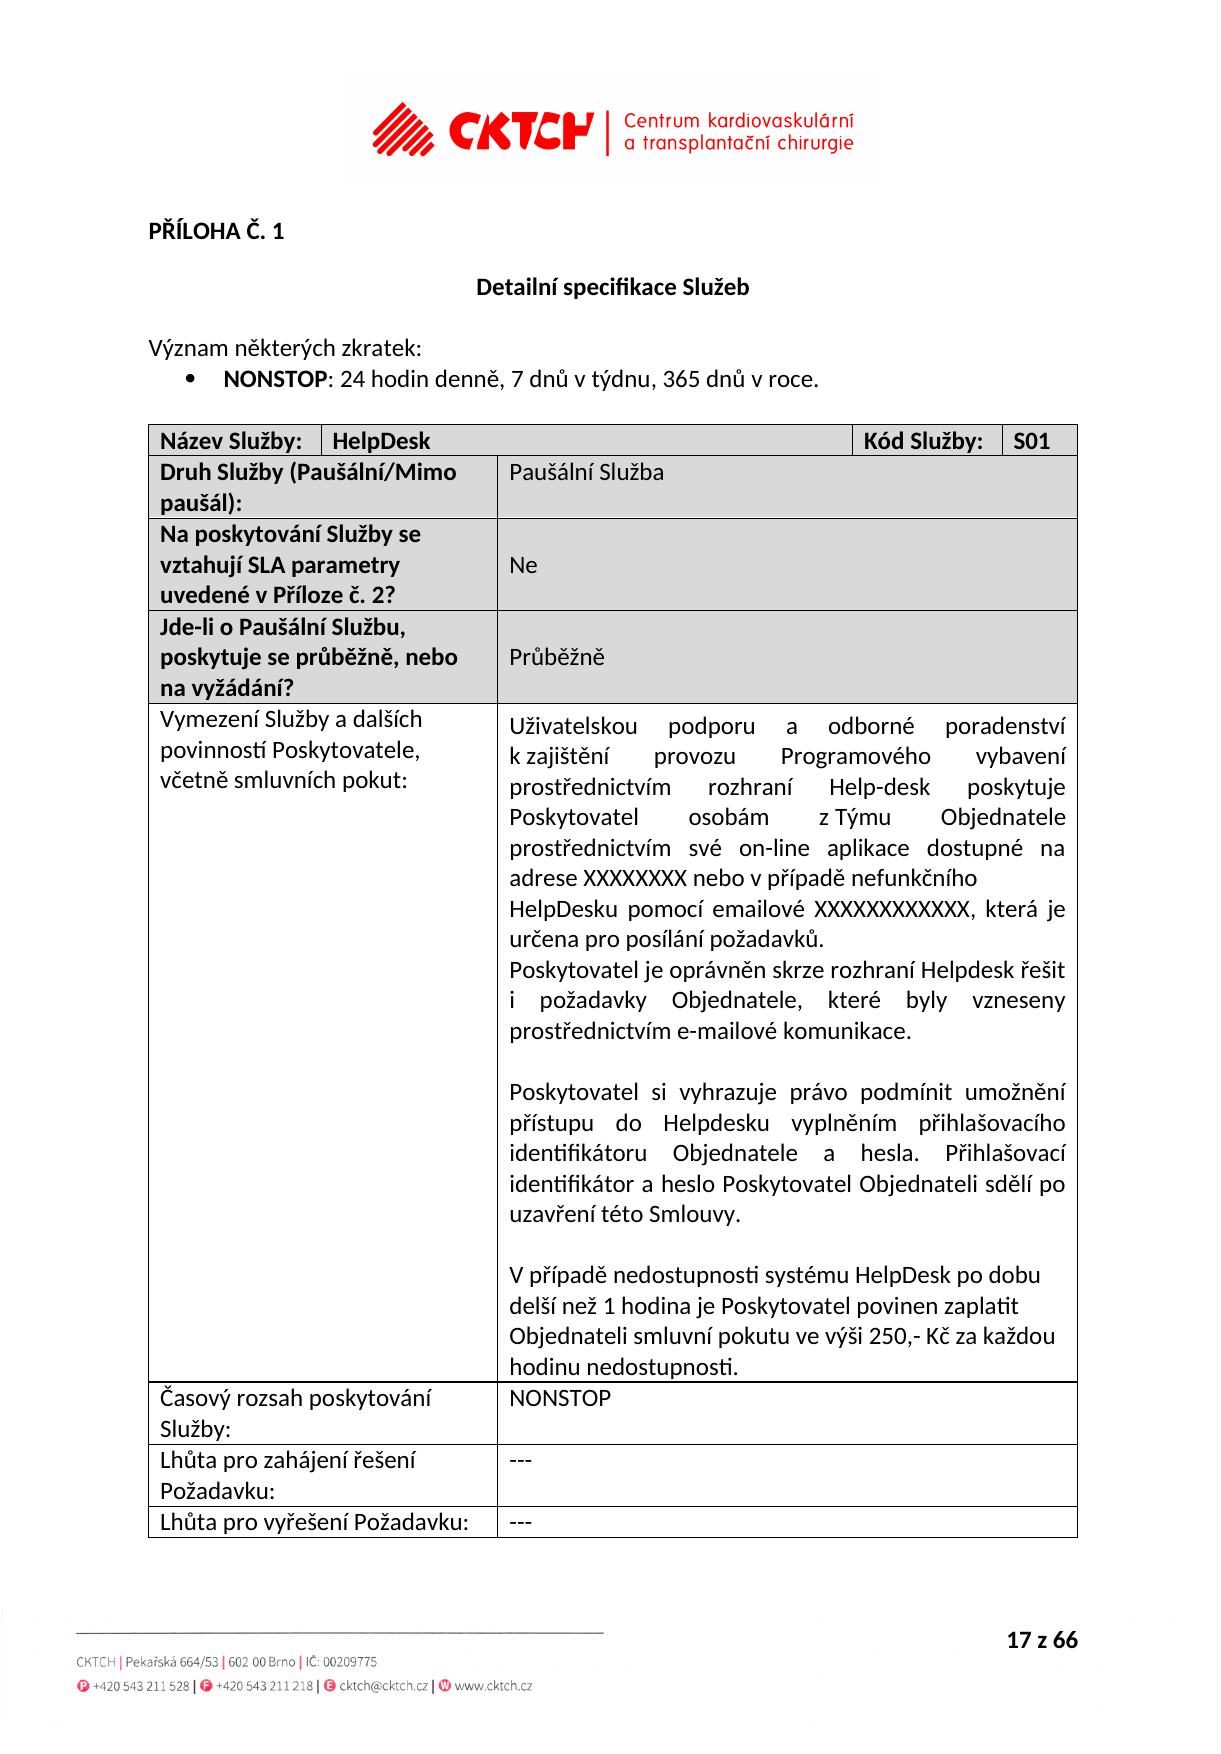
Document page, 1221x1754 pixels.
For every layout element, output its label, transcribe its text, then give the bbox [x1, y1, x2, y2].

text Detailní specifikace Služeb [148, 271, 1078, 302]
table_cell Paušální Služba [498, 456, 1077, 517]
table_header S01 [1003, 425, 1077, 455]
table_header Název Služby: [149, 425, 321, 455]
list NONSTOP: 24 hodin denně, 7 dnů v týdnu, 365 dnů v roce. [186, 363, 1078, 393]
table_cell Lhůta pro vyřešení Požadavku: [149, 1507, 497, 1537]
table_cell Lhůta pro zahájení řešení Požadavku: [149, 1445, 497, 1506]
table_header HelpDesk [322, 425, 852, 455]
table_cell Časový rozsah poskytování Služby: [149, 1383, 497, 1443]
table_cell Uživatelskou podporu a odborné poradenství k zajištění provozu Programového vybavení prostřednictvím rozhraní Help-desk poskytuje Poskytovatel osobám z Týmu Objednatele prostřednictvím své on-line aplikace dostupné na adrese XXXXXXXX nebo v případě nefunkčního HelpDesku pomocí emailové XXXXXXXXXXXX, která je určena pro posílání požadavků. Poskytovatel je oprávněn skrze rozhraní Helpdesk řešit i požadavky Objednatele, které byly vzneseny prostřednictvím e-mailové komunikace. Poskytovatel si vyhrazuje právo podmínit umožnění přístupu do Helpdesku vyplněním přihlašovacího identifikátoru Objednatele a hesla. Přihlašovací identifikátor a heslo Poskytovatel Objednateli sdělí po uzavření této Smlouvy. V případě nedostupnosti systému HelpDesk po dobu delší než 1 hodina je Poskytovatel povinen zaplatit Objednateli smluvní pokutu ve výši 250,- Kč za každou hodinu nedostupnosti. [498, 704, 1077, 1381]
table_cell Jde-li o Paušální Službu, poskytuje se průběžně, nebo na vyžádání? [149, 611, 497, 703]
text Význam některých zkratek: [148, 332, 1078, 363]
picture [344, 73, 882, 185]
table_cell --- [498, 1507, 1077, 1537]
table_header Kód Služby: [853, 425, 1002, 455]
table_cell Vymezení Služby a dalších povinností Poskytovatele, včetně smluvních pokut: [149, 704, 497, 1381]
table_cell Druh Služby (Paušální/Mimo paušál): [149, 456, 497, 517]
table_cell NONSTOP [498, 1383, 1077, 1443]
picture [2, 1607, 1207, 1753]
table_cell Ne [498, 519, 1077, 610]
table_cell --- [498, 1445, 1077, 1506]
table_cell Na poskytování Služby se vztahují SLA parametry uvedené v Příloze č. 2? [149, 519, 497, 610]
table_cell Průběžně [498, 611, 1077, 703]
text PŘÍLOHA Č. 1 [148, 215, 1078, 246]
